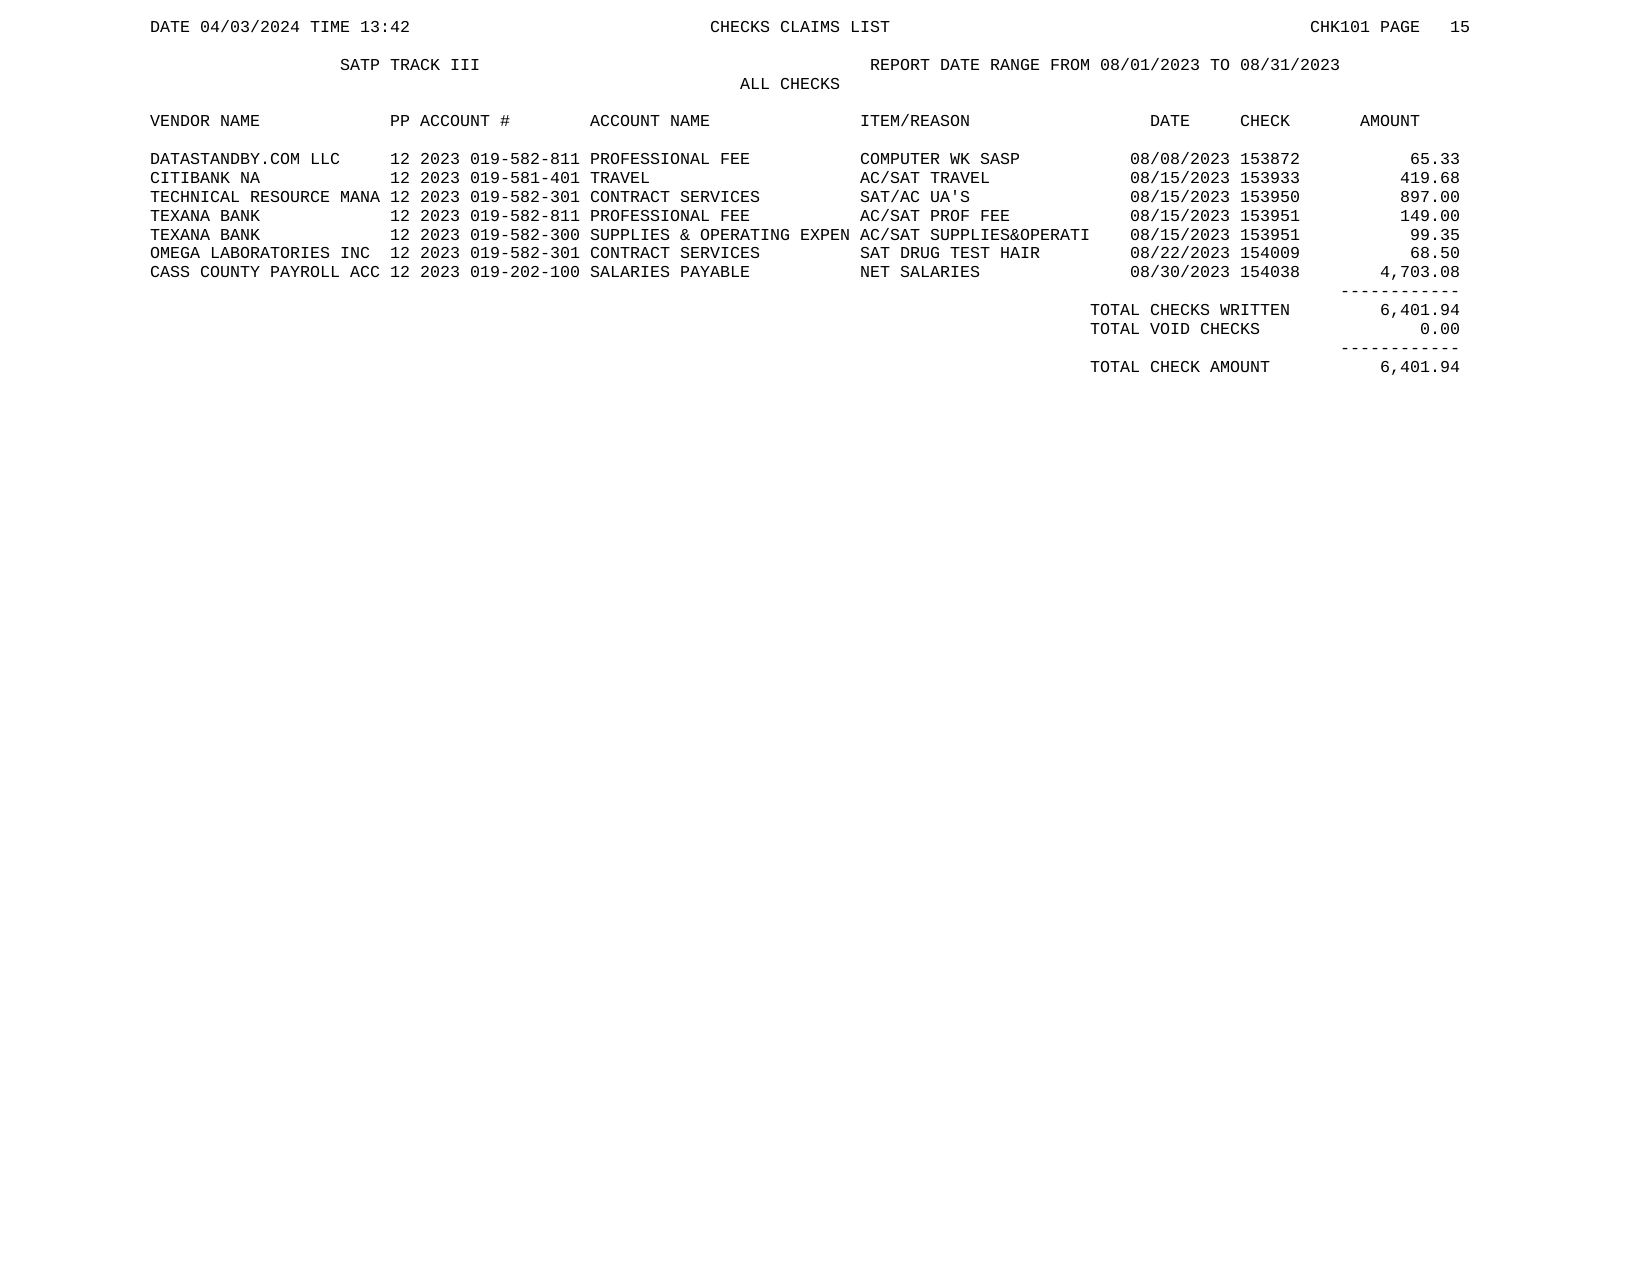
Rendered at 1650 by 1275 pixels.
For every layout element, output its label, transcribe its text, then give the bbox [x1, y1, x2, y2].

text TEXANA BANK 12 2023 019-582-300 SUPPLIES & OPERATING EXPEN AC/SAT SUPPLIES&OPERATI 08/15/2023 153951 99.35 [150, 226, 1500, 245]
text CASS COUNTY PAYROLL ACC 12 2023 019-202-100 SALARIES PAYABLE NET SALARIES 08/30/2023 154038 4,703.08 [150, 264, 1500, 283]
text ------------ [150, 283, 1500, 302]
text TEXANA BANK 12 2023 019-582-811 PROFESSIONAL FEE AC/SAT PROF FEE 08/15/2023 153951 149.00 [150, 207, 1500, 226]
text SATP TRACK III REPORT DATE RANGE FROM 08/01/2023 TO 08/31/2023 [150, 56, 1500, 75]
text DATE 04/03/2024 TIME 13:42 CHECKS CLAIMS LIST CHK101 PAGE 15 [150, 19, 1500, 38]
text VENDOR NAME PP ACCOUNT # ACCOUNT NAME ITEM/REASON DATE CHECK AMOUNT [150, 113, 1500, 132]
text DATASTANDBY.COM LLC 12 2023 019-582-811 PROFESSIONAL FEE COMPUTER WK SASP 08/08/2023 153872 65.33 [150, 151, 1500, 169]
text ------------ [150, 339, 1500, 358]
text OMEGA LABORATORIES INC 12 2023 019-582-301 CONTRACT SERVICES SAT DRUG TEST HAIR 08/22/2023 154009 68.50 [150, 245, 1500, 264]
text TECHNICAL RESOURCE MANA 12 2023 019-582-301 CONTRACT SERVICES SAT/AC UA'S 08/15/2023 153950 897.00 [150, 188, 1500, 207]
text TOTAL CHECK AMOUNT 6,401.94 [150, 358, 1500, 377]
text ALL CHECKS [150, 75, 1500, 94]
text TOTAL VOID CHECKS 0.00 [150, 320, 1500, 339]
text CITIBANK NA 12 2023 019-581-401 TRAVEL AC/SAT TRAVEL 08/15/2023 153933 419.68 [150, 169, 1500, 188]
text TOTAL CHECKS WRITTEN 6,401.94 [150, 302, 1500, 320]
